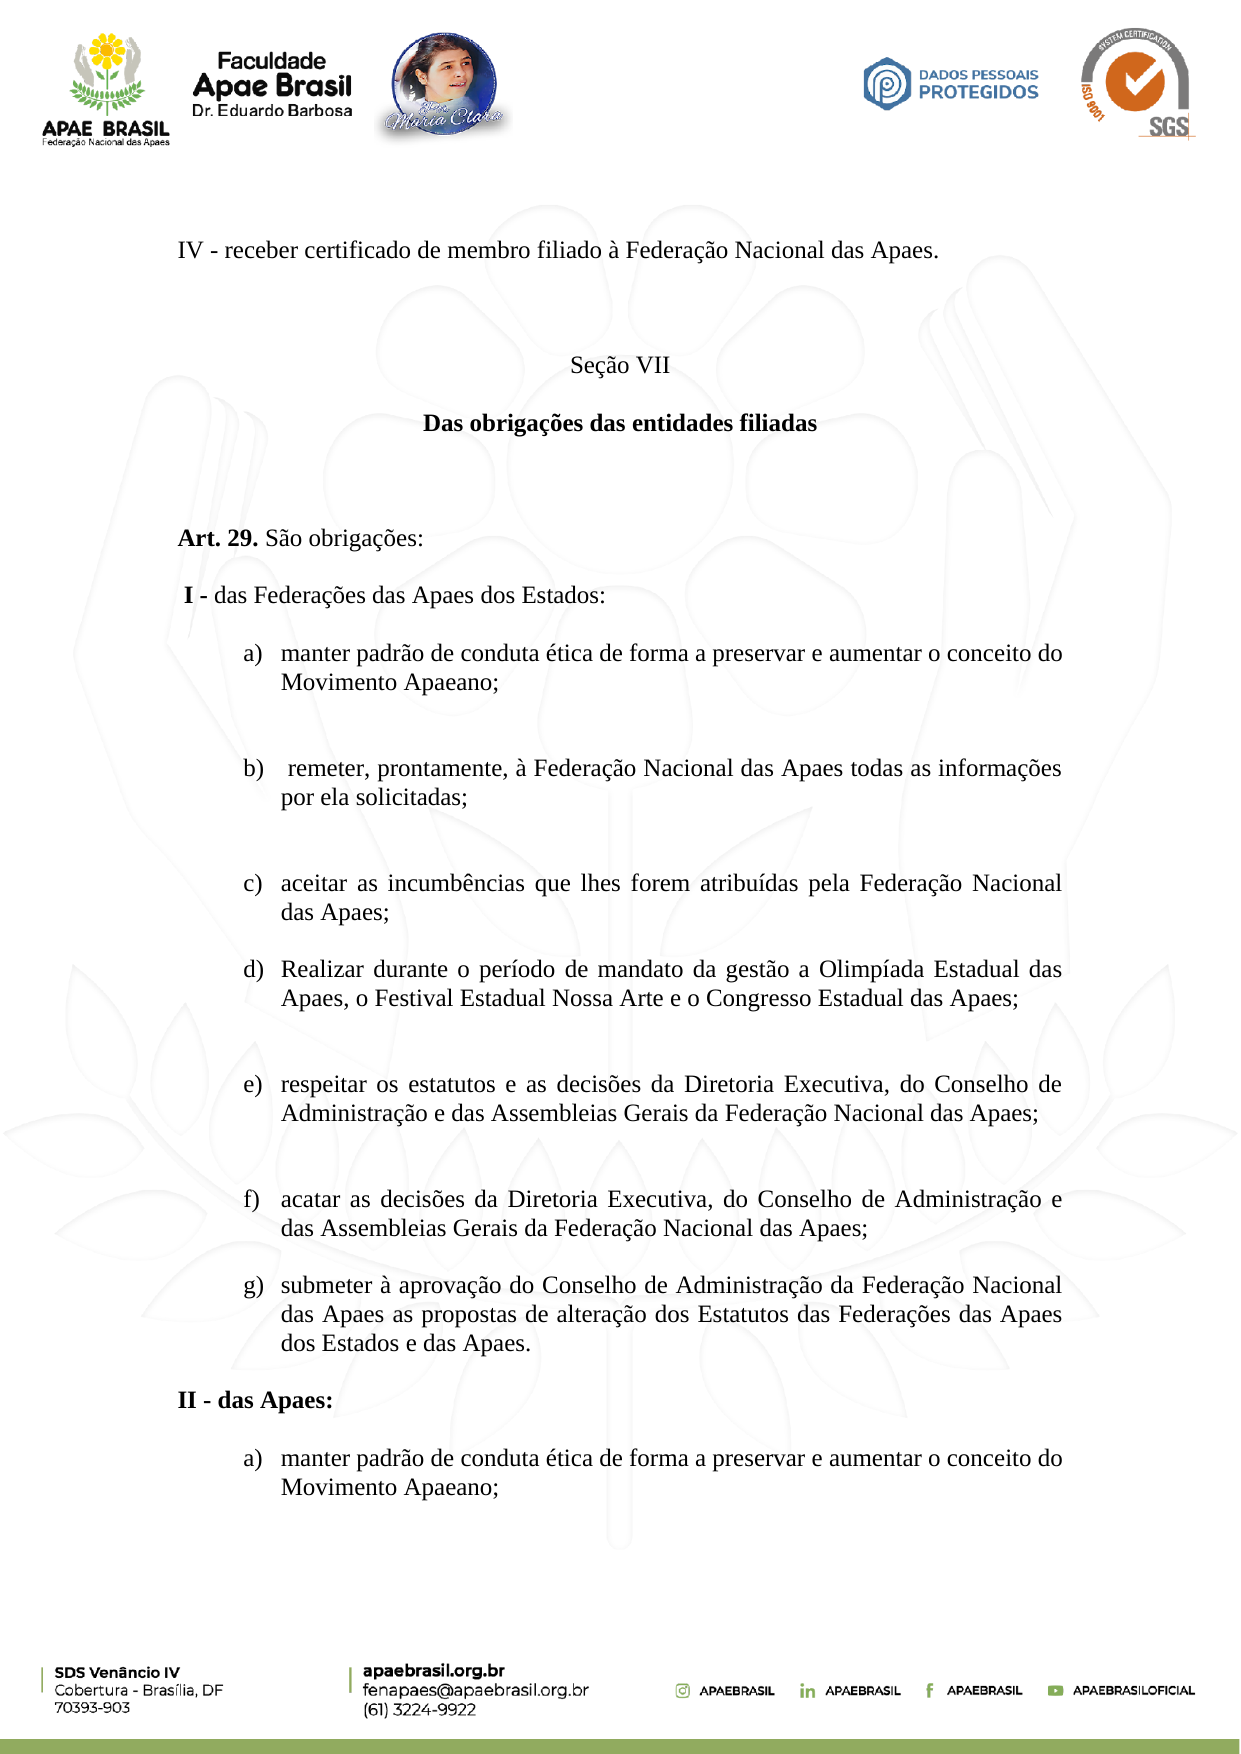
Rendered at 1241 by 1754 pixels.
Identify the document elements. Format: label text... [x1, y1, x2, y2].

text Seção VII [177, 351, 1063, 379]
list remeter, prontamente, à Federação Nacional das Apaes todas as informações por ela solicitadas; [243, 753, 1063, 811]
text I - das Federações das Apaes dos Estados: [177, 581, 1063, 609]
list submeter à aprovação do Conselho de Administração da Federação Nacional das Apaes as propostas de alteração dos Estatutos das Federações das Apaes dos Estados e das Apaes. [243, 1271, 1063, 1357]
list acatar as decisões da Diretoria Executiva, do Conselho de Administração e das Assembleias Gerais da Federação Nacional das Apaes; [243, 1184, 1063, 1242]
text Art. 29. São obrigações: [177, 523, 1063, 552]
list aceitar as incumbências que lhes forem atribuídas pela Federação Nacional das Apaes; [243, 868, 1063, 926]
text IV - receber certificado de membro filiado à Federação Nacional das Apaes. [177, 236, 1063, 264]
list respeitar os estatutos e as decisões da Diretoria Executiva, do Conselho de Administração e das Assembleias Gerais da Federação Nacional das Apaes; [243, 1069, 1063, 1127]
list manter padrão de conduta ética de forma a preservar e aumentar o conceito do Movimento Apaeano; [243, 638, 1063, 696]
list manter padrão de conduta ética de forma a preservar e aumentar o conceito do Movimento Apaeano; [243, 1443, 1063, 1501]
picture [0, 0, 1240, 1754]
text Das obrigações das entidades filiadas [177, 408, 1063, 437]
text II - das Apaes: [177, 1386, 1063, 1414]
list Realizar durante o período de mandato da gestão a Olimpíada Estadual das Apaes, o Festival Estadual Nossa Arte e o Congresso Estadual das Apaes; [243, 954, 1063, 1012]
